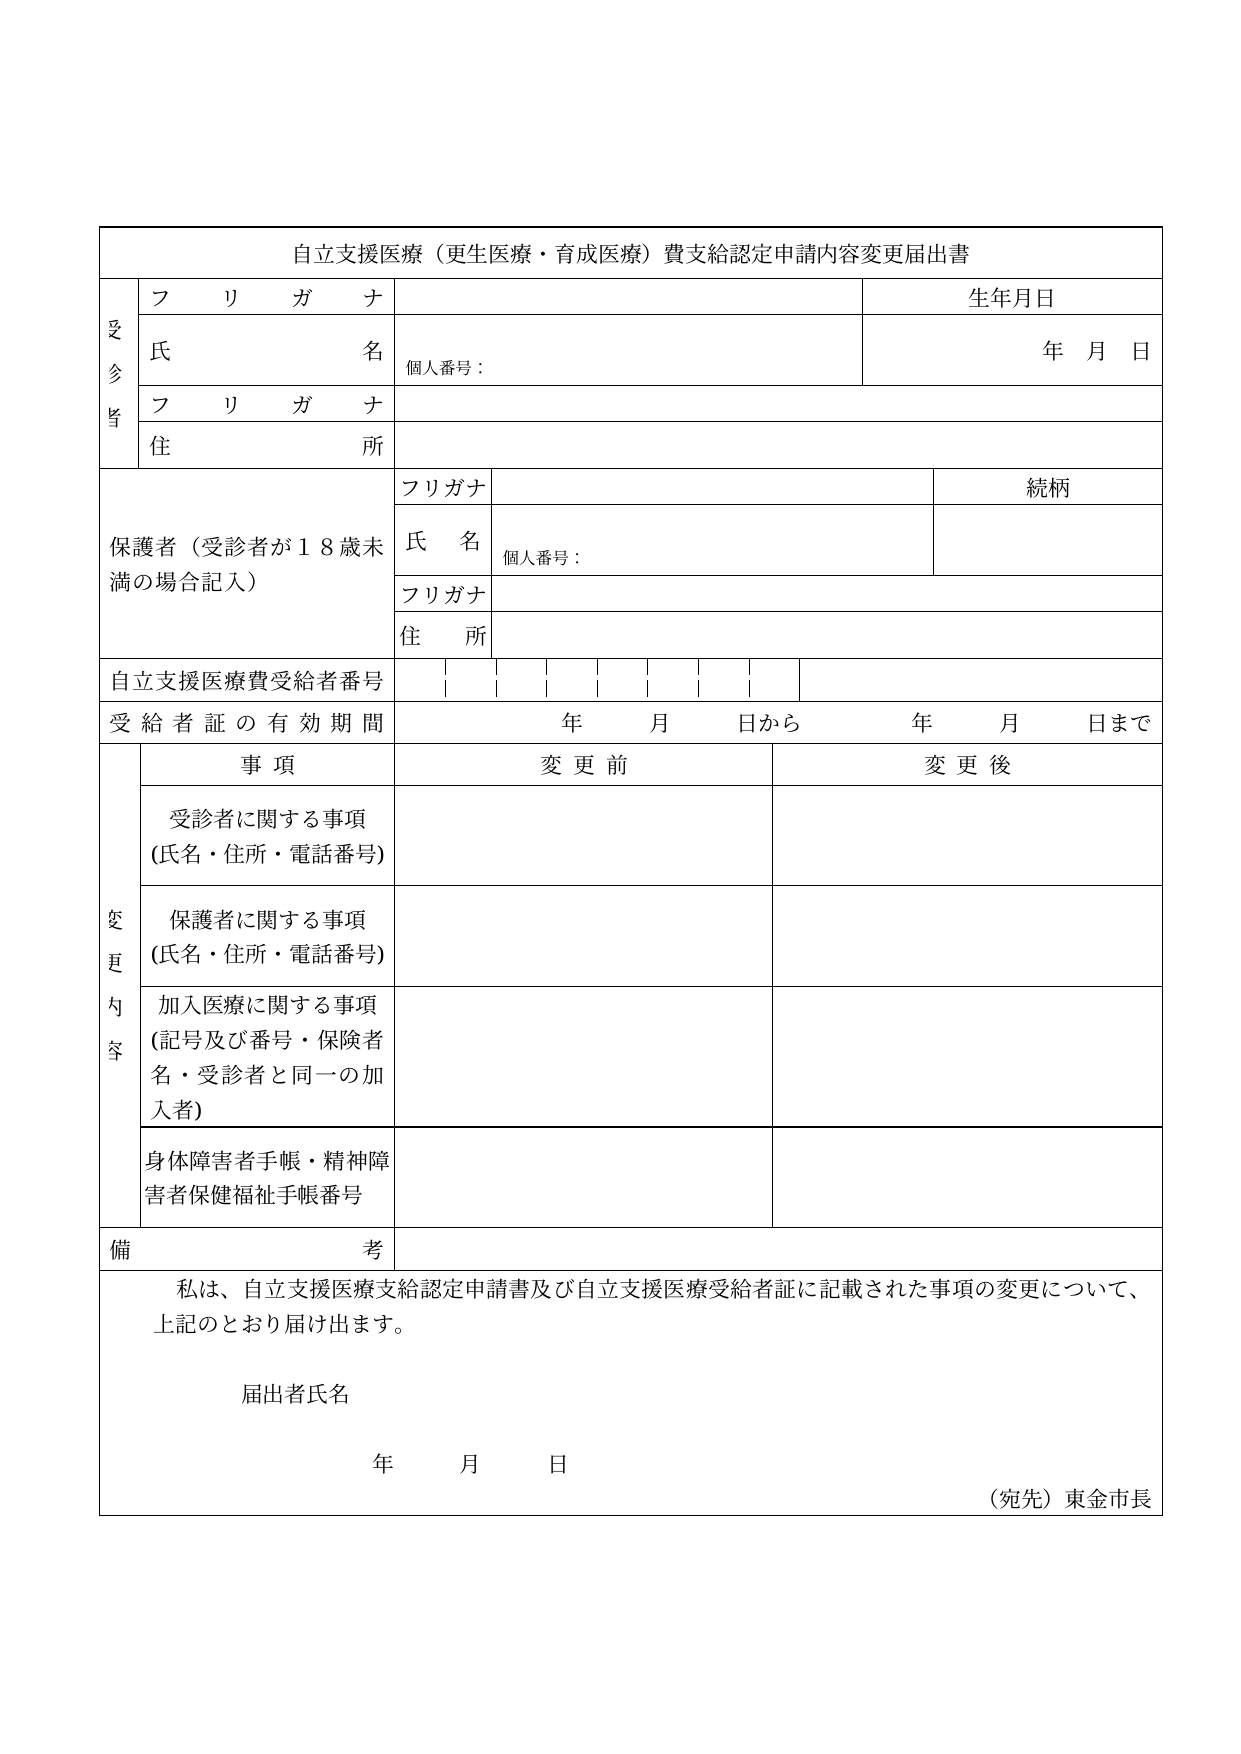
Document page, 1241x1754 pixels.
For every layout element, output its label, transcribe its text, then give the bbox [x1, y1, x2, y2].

table_cell [648, 659, 698, 701]
table_header 自立支援医療（更生医療・育成医療）費支給認定申請内容変更届出書 [100, 228, 1162, 278]
table_cell [773, 886, 1162, 986]
table_cell 保護者（受診者が１８歳未満の場合記入） [100, 469, 394, 658]
table_cell [395, 1128, 772, 1227]
table_cell [395, 1228, 1162, 1270]
table_cell 変更前 [395, 744, 772, 785]
table_cell 変更後 [773, 744, 1162, 785]
table_cell 受診者に関する事項 (氏名・住所・電話番号) [141, 786, 394, 885]
table_cell 自立支援医療費受給者番号 [100, 659, 394, 701]
table_cell [395, 279, 862, 314]
table_cell 個人番号： [492, 505, 933, 575]
table_cell 年 月 日から 年 月 日まで [395, 702, 1162, 743]
table_cell [773, 786, 1162, 885]
table_cell [597, 659, 648, 701]
table_cell [445, 659, 496, 701]
table_cell 年 月 日 [863, 315, 1162, 385]
table_cell 氏名 [139, 315, 394, 385]
table_cell 加入医療に関する事項 (記号及び番号・保険者名・受診者と同一の加入者) [141, 987, 394, 1126]
table_cell [800, 659, 1162, 701]
table_cell 続柄 [934, 469, 1162, 504]
table_cell フリガナ [395, 576, 491, 611]
table_cell [699, 659, 749, 701]
table_cell [496, 659, 547, 701]
table_cell 住所 [395, 612, 491, 658]
table_cell [492, 469, 933, 504]
table_cell [395, 886, 772, 986]
table_cell [547, 659, 597, 701]
table_cell 個人番号： [395, 315, 862, 385]
table_cell 変更内容 [100, 744, 140, 1227]
table_cell フリガナ [139, 386, 394, 421]
table_cell 私は、自立支援医療支給認定申請書及び自立支援医療受給者証に記載された事項の変更について、上記のとおり届け出ます。 届出者氏名 年 月 日 （宛先）東金市長 [100, 1271, 1162, 1515]
table_cell [773, 1128, 1162, 1227]
table_cell 受診者 [100, 279, 138, 468]
table_cell [395, 987, 772, 1126]
table_cell [492, 576, 1162, 611]
table_cell 氏名 [395, 505, 491, 575]
table_cell [395, 386, 1162, 421]
table_cell 住所 [139, 422, 394, 468]
table_cell [773, 987, 1162, 1126]
table_cell [749, 659, 799, 701]
table_cell [934, 505, 1162, 575]
table_cell [395, 422, 1162, 468]
table_cell [395, 659, 445, 701]
table_cell [492, 612, 1162, 658]
table_cell 身体障害者手帳・精神障害者保健福祉手帳番号 [141, 1128, 394, 1227]
table_cell フリガナ [139, 279, 394, 314]
table_cell 生年月日 [863, 279, 1162, 314]
table_cell フリガナ [395, 469, 491, 504]
table_cell 備考 [100, 1228, 394, 1270]
table_cell 受給者証の有効期間 [100, 702, 394, 743]
table_cell 保護者に関する事項 (氏名・住所・電話番号) [141, 886, 394, 986]
table_cell 事項 [141, 744, 394, 785]
table_cell [395, 786, 772, 885]
